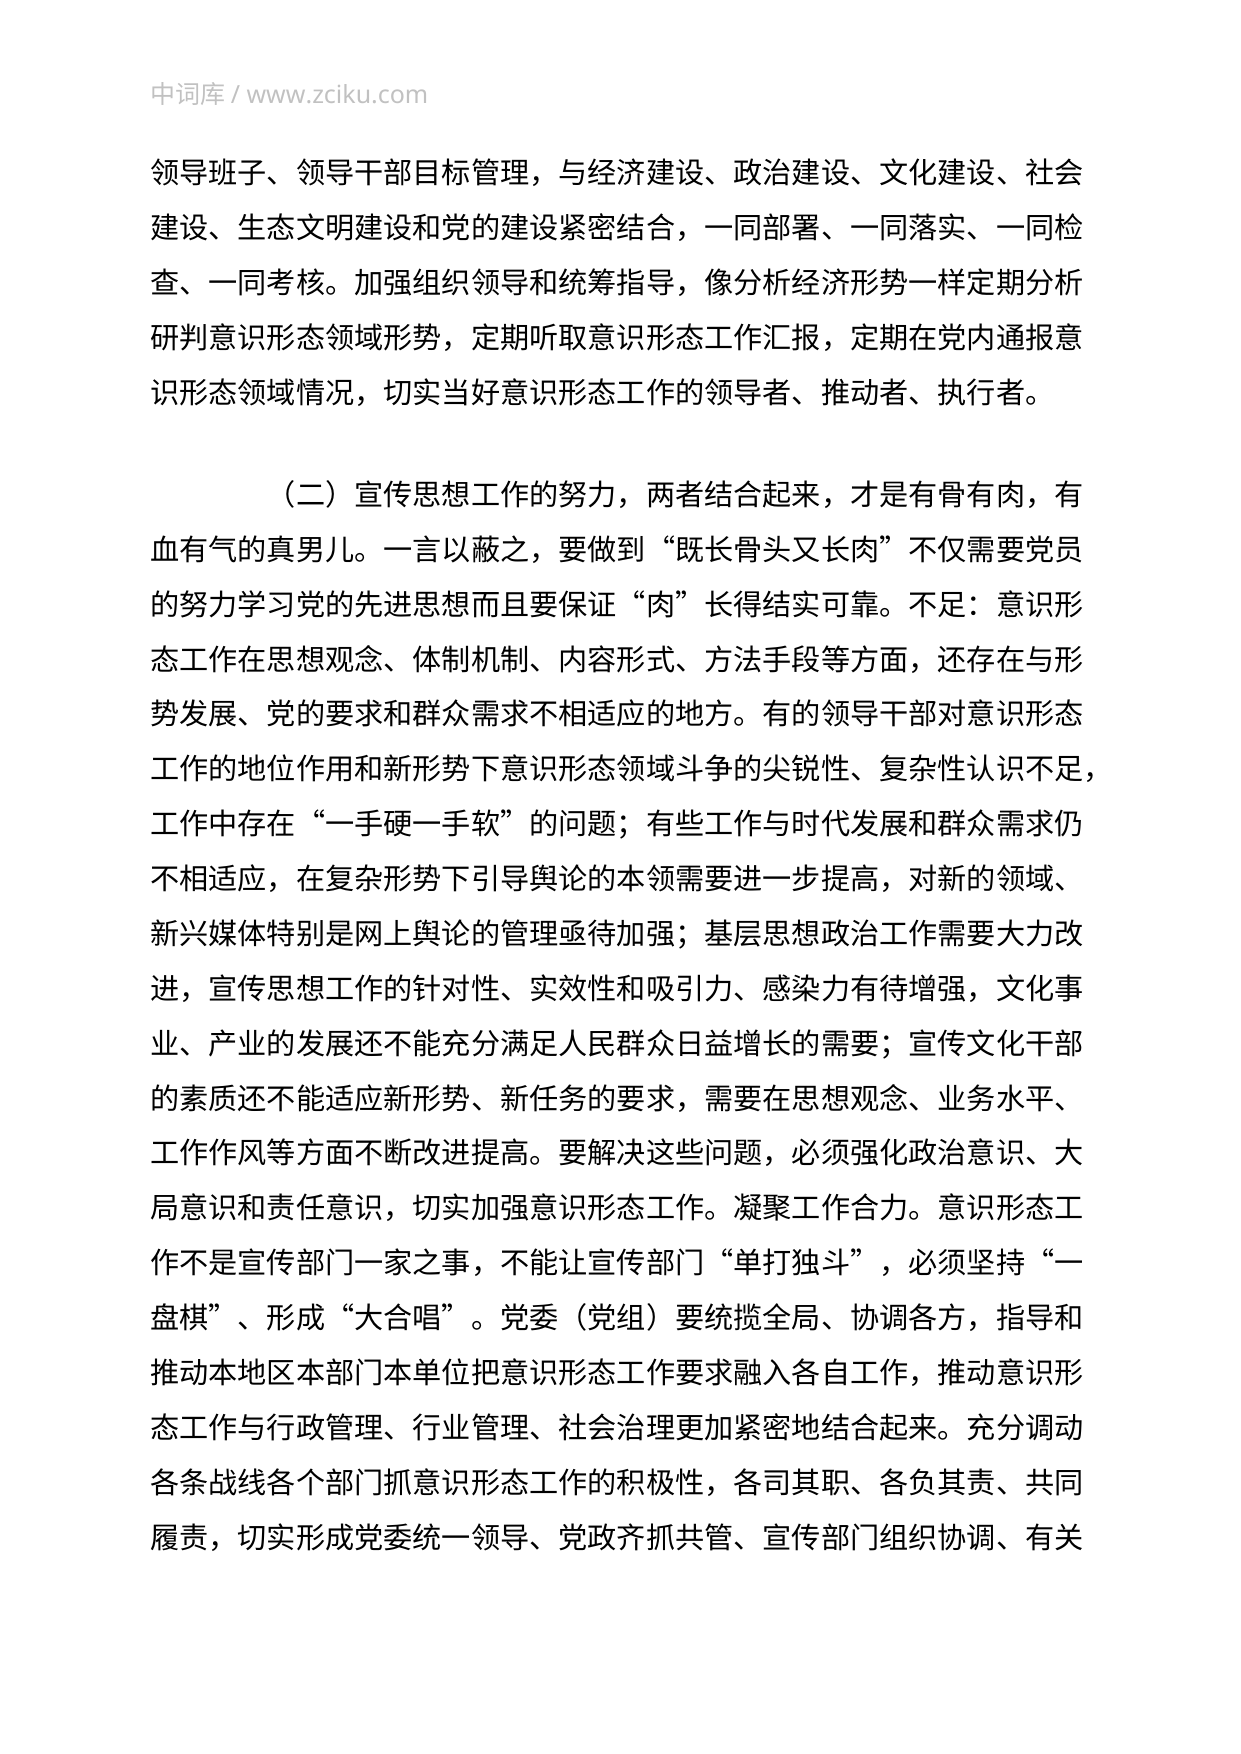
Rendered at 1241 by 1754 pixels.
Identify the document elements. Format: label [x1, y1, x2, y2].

text [150, 150, 1090, 412]
text [150, 471, 1090, 1557]
